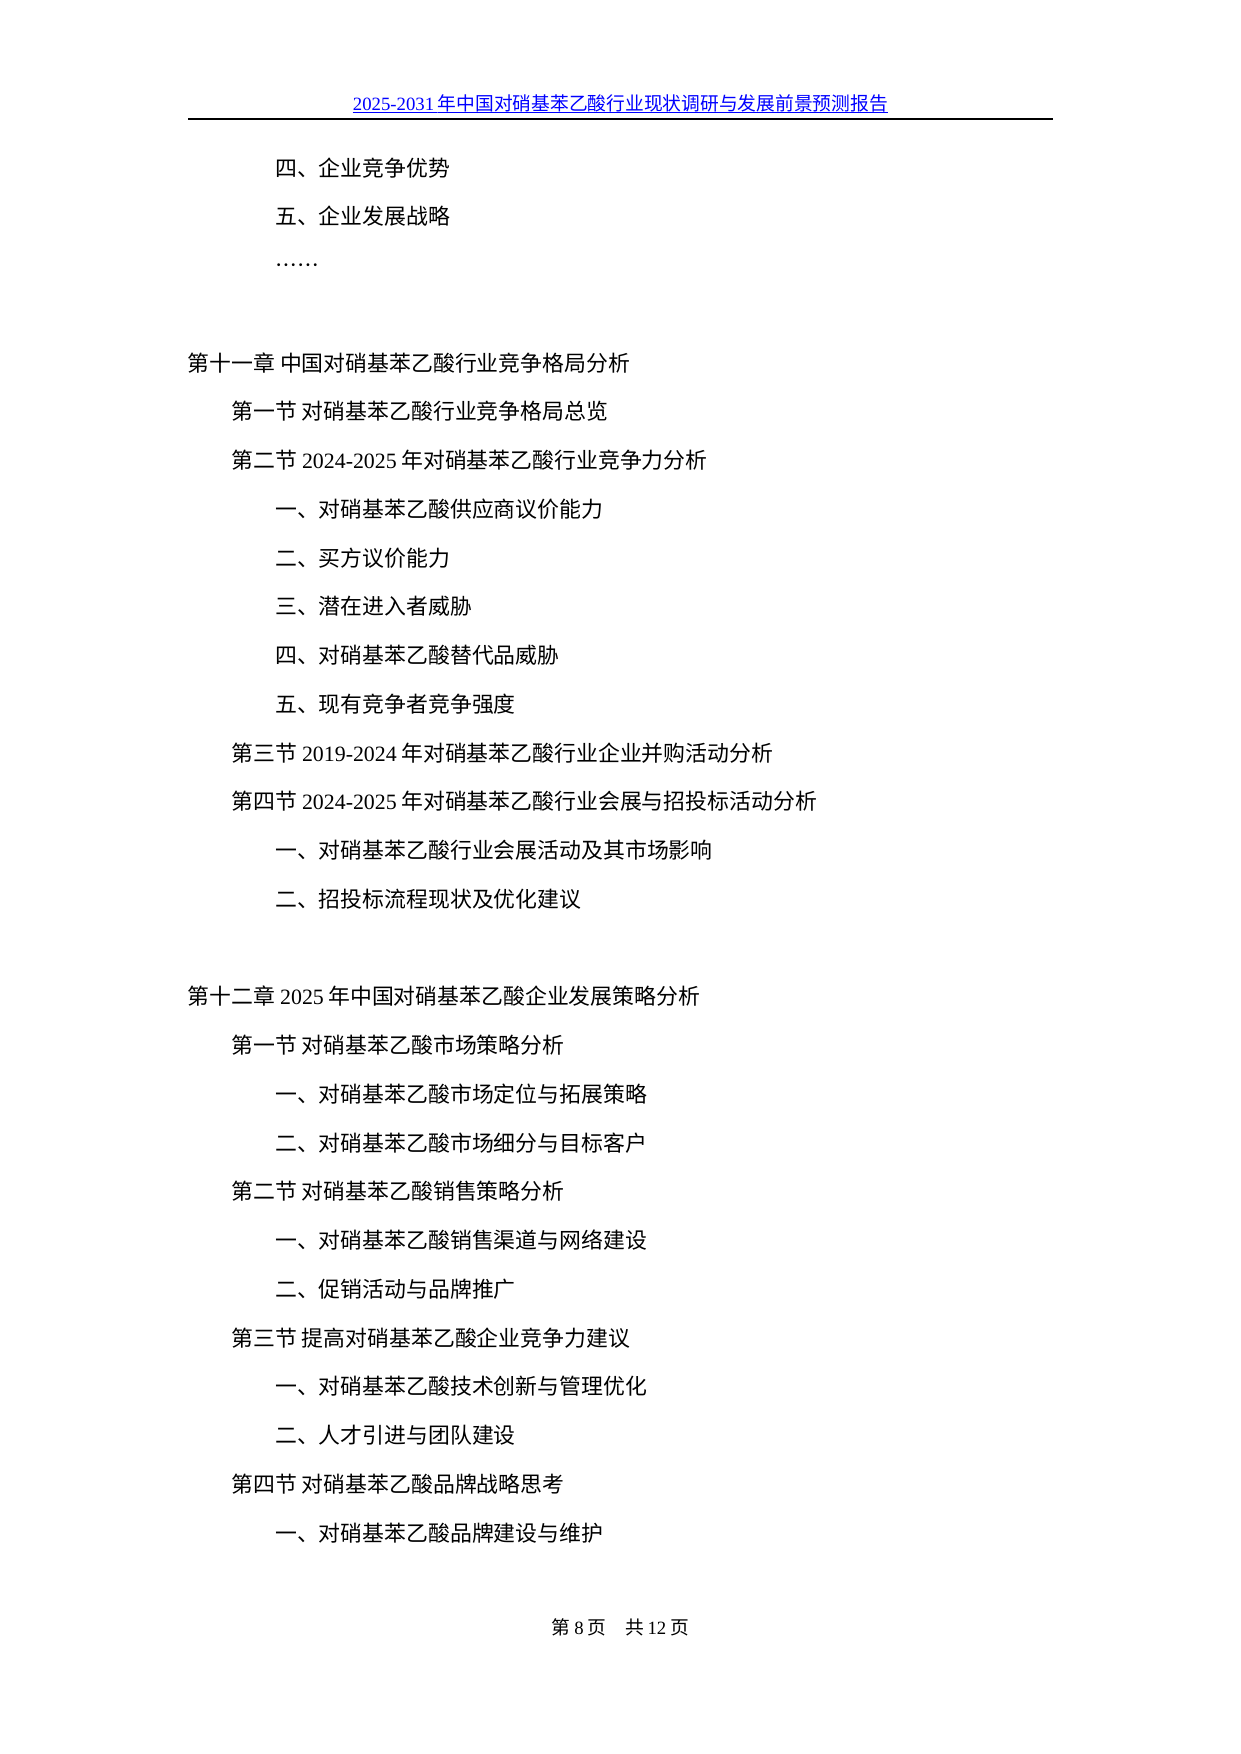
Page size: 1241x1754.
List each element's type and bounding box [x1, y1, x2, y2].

text [187, 150, 1053, 1548]
